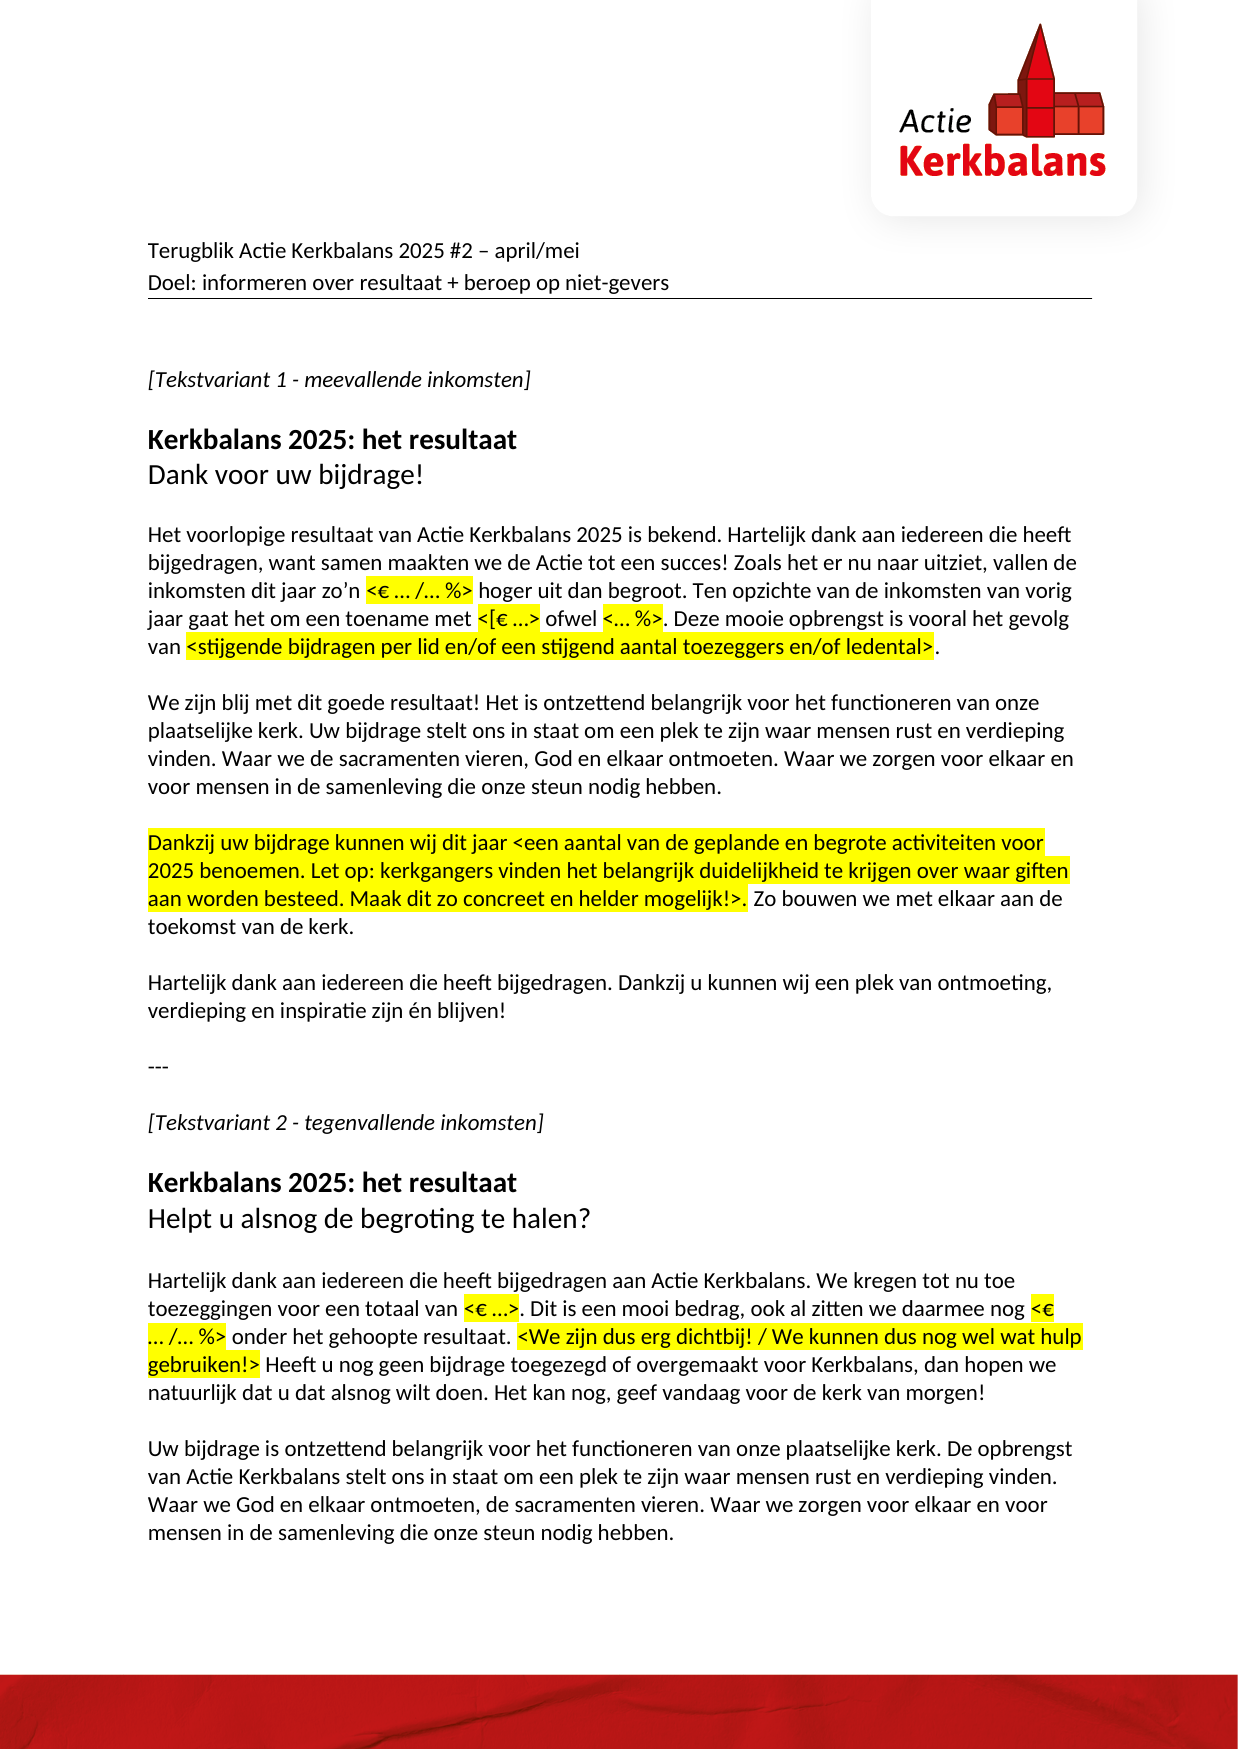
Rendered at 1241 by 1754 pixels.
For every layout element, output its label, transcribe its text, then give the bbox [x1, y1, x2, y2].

text Kerkbalans 2025: het resultaat Helpt u alsnog de begroting te halen? [148, 1164, 1092, 1266]
text Kerkbalans 2025: het resultaat [148, 421, 1092, 456]
text Terugblik Actie Kerkbalans 2025 #2 – april/mei [148, 236, 1092, 264]
text Het voorlopige resultaat van Actie Kerkbalans 2025 is bekend. Hartelijk dank aan iedereen die heeft bijgedragen, want samen maakten we de Actie tot een succes! Zoals het er nu naar uitziet, vallen de inkomsten dit jaar zo’n <€ … /… %> hoger uit dan begroot. Ten opzichte van de inkomsten van vorig jaar gaat het om een toename met <[€ …> ofwel <… %>. Deze mooie opbrengst is vooral het gevolg van <stijgende bijdragen per lid en/of een stijgend aantal toezeggers en/of ledental>. [148, 492, 1092, 660]
text Hartelijk dank aan iedereen die heeft bijgedragen aan Actie Kerkbalans. We kregen tot nu toe toezeggingen voor een totaal van <€ …>. Dit is een mooi bedrag, ook al zitten we daarmee nog <€ … /… %> onder het gehoopte resultaat. <We zijn dus erg dichtbij! / We kunnen dus nog wel wat hulp gebruiken!> Heeft u nog geen bijdrage toegezegd of overgemaakt voor Kerkbalans, dan hopen we natuurlijk dat u dat alsnog wilt doen. Het kan nog, geef vandaag voor de kerk van morgen! [148, 1266, 1092, 1406]
text Hartelijk dank aan iedereen die heeft bijgedragen. Dankzij u kunnen wij een plek van ontmoeting, verdieping en inspiratie zijn én blijven! [148, 968, 1092, 1024]
text Dankzij uw bijdrage kunnen wij dit jaar <een aantal van de geplande en begrote activiteiten voor 2025 benoemen. Let op: kerkgangers vinden het belangrijk duidelijkheid te krijgen over waar giften aan worden besteed. Maak dit zo concreet en helder mogelijk!>. Zo bouwen we met elkaar aan de toekomst van de kerk. [148, 828, 1092, 940]
text --- [148, 1052, 1092, 1081]
text We zijn blij met dit goede resultaat! Het is ontzettend belangrijk voor het functioneren van onze plaatselijke kerk. Uw bijdrage stelt ons in staat om een plek te zijn waar mensen rust en verdieping vinden. Waar we de sacramenten vieren, God en elkaar ontmoeten. Waar we zorgen voor elkaar en voor mensen in de samenleving die onze steun nodig hebben. [148, 688, 1092, 800]
text Dank voor uw bijdrage! [148, 456, 1092, 492]
picture [0, 0, 1238, 1749]
text [Tekstvariant 1 - meevallende inkomsten] [148, 365, 1092, 393]
text Uw bijdrage is ontzettend belangrijk voor het functioneren van onze plaatselijke kerk. De opbrengst van Actie Kerkbalans stelt ons in staat om een plek te zijn waar mensen rust en verdieping vinden. Waar we God en elkaar ontmoeten, de sacramenten vieren. Waar we zorgen voor elkaar en voor mensen in de samenleving die onze steun nodig hebben. [148, 1434, 1092, 1547]
text Doel: informeren over resultaat + beroep op niet-gevers [148, 268, 1092, 298]
text [Tekstvariant 2 - tegenvallende inkomsten] [148, 1108, 1092, 1137]
